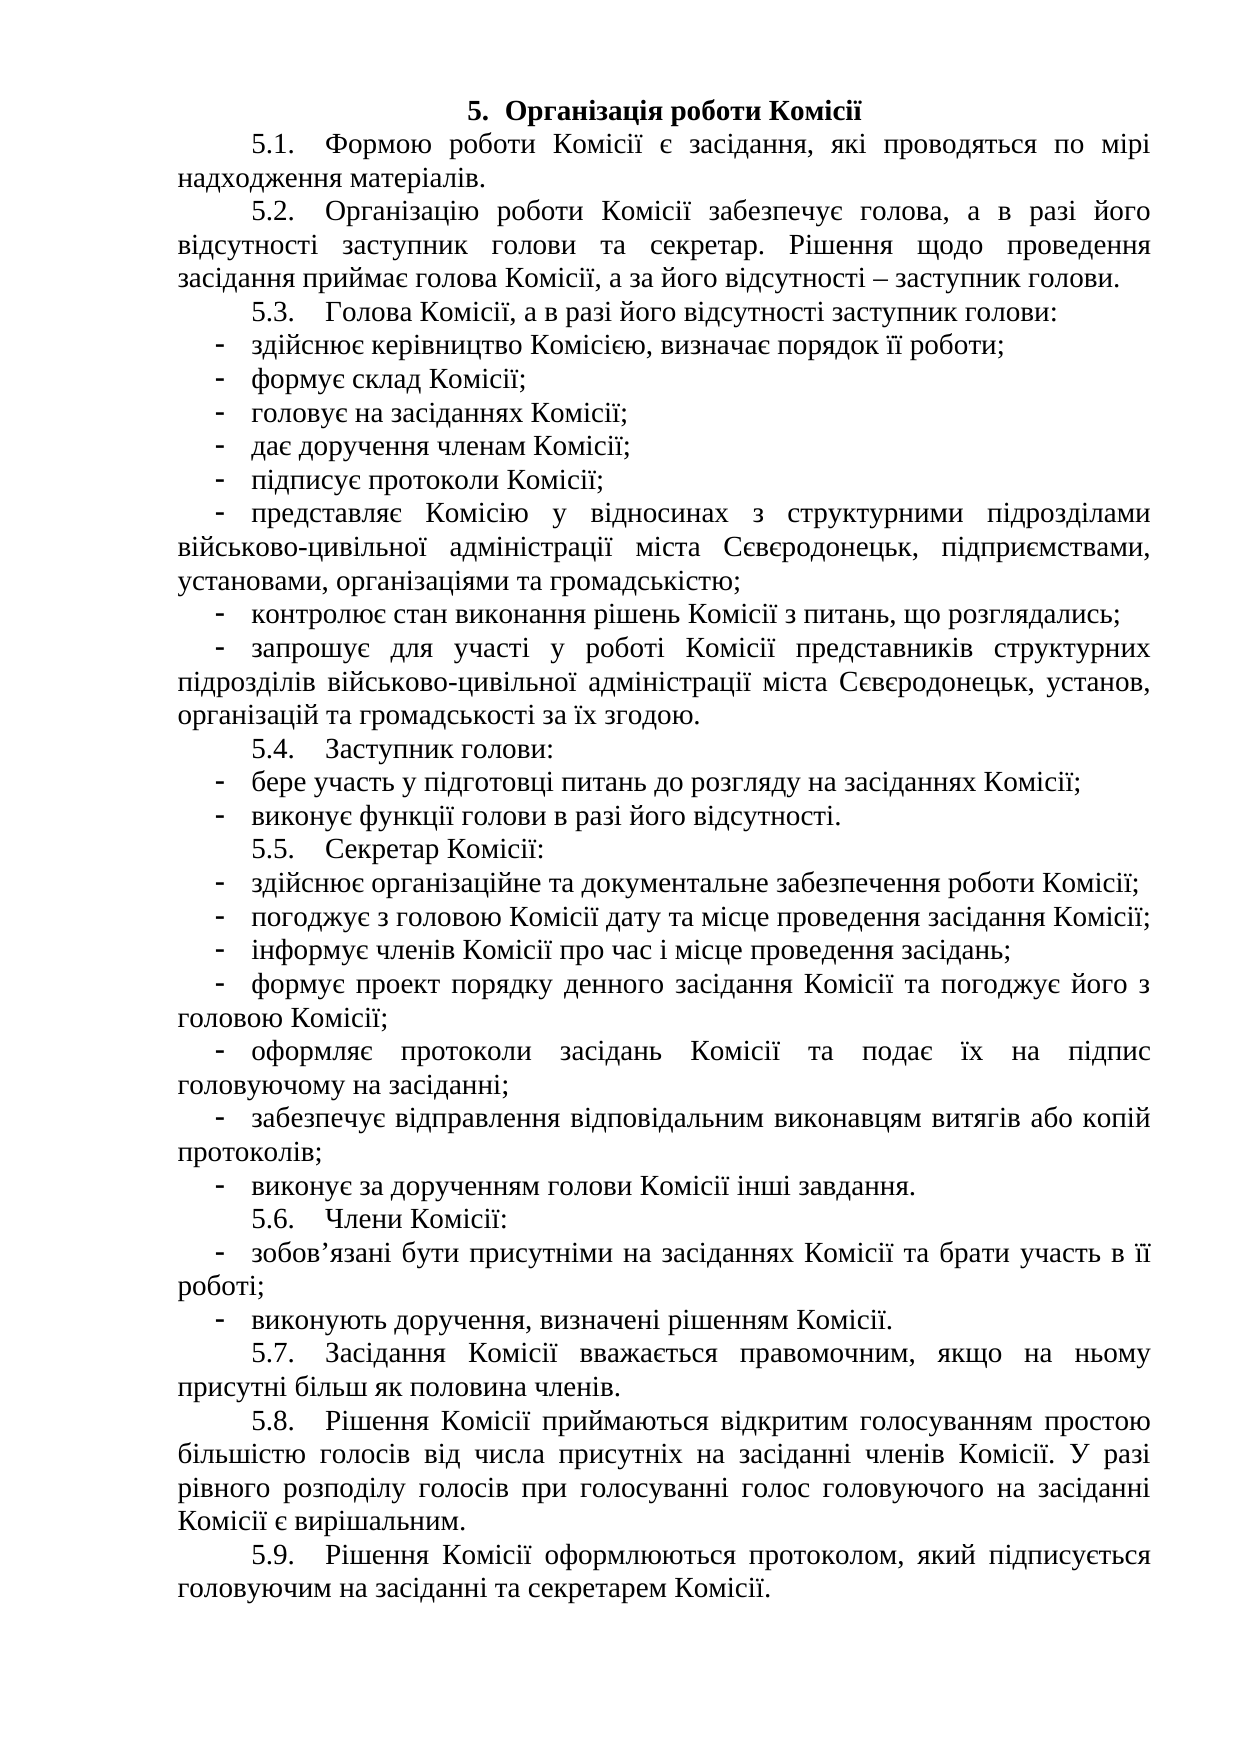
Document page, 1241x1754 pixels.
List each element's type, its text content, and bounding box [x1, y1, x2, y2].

list підписує протоколи Комісії; [177, 462, 1152, 496]
list виконують доручення, визначені рішенням Комісії. [177, 1302, 1152, 1336]
list інформує членів Комісії про час і місце проведення засідань; [177, 932, 1152, 966]
list Засідання Комісії вважається правомочним, якщо на ньому присутні більш як половина членів. [177, 1336, 1152, 1403]
list Члени Комісії: [177, 1201, 1152, 1235]
list Організацію роботи Комісії забезпечує голова, а в разі його відсутності заступник голови та секретар. Рішення щодо проведення засідання приймає голова Комісії, а за його відсутності – заступник голови. [177, 193, 1152, 294]
list здійснює організаційне та документальне забезпечення роботи Комісії; [177, 865, 1152, 899]
list формує проект порядку денного засідання Комісії та погоджує його з головою Комісії; [177, 966, 1152, 1033]
list представляє Комісію у відносинах з структурними підрозділами військово-цивільної адміністрації міста Сєвєродонецьк, підприємствами, установами, організаціями та громадськістю; [177, 496, 1152, 596]
list зобов’язані бути присутніми на засіданнях Комісії та брати участь в її роботі; [177, 1235, 1152, 1302]
list Рішення Комісії оформлюються протоколом, який підписується головуючим на засіданні та секретарем Комісії. [177, 1537, 1152, 1604]
list бере участь у підготовці питань до розгляду на засіданнях Комісії; [177, 764, 1152, 798]
list виконує за дорученням голови Комісії інші завдання. [177, 1168, 1152, 1201]
list Формою роботи Комісії є засідання, які проводяться по мірі надходження матеріалів. [177, 126, 1152, 193]
list забезпечує відправлення відповідальним виконавцям витягів або копій протоколів; [177, 1100, 1152, 1168]
list погоджує з головою Комісії дату та місце проведення засідання Комісії; [177, 899, 1152, 932]
list контролює стан виконання рішень Комісії з питань, що розглядались; [177, 596, 1152, 630]
list дає доручення членам Комісії; [177, 428, 1152, 462]
list Секретар Комісії: [177, 832, 1152, 865]
list виконує функції голови в разі його відсутності. [177, 798, 1152, 832]
list Голова Комісії, а в разі його відсутності заступник голови: [177, 294, 1152, 327]
list Заступник голови: [177, 731, 1152, 764]
list запрошує для участі у роботі Комісії представників структурних підрозділів військово-цивільної адміністрації міста Сєвєродонецьк, установ, організацій та громадськості за їх згодою. [177, 630, 1152, 731]
list формує склад Комісії; [177, 361, 1152, 395]
list здійснює керівництво Комісією, визначає порядок її роботи; [177, 327, 1152, 361]
list Організація роботи Комісії [177, 93, 1152, 126]
list оформляє протоколи засідань Комісії та подає їх на підпис головуючому на засіданні; [177, 1033, 1152, 1100]
list Рішення Комісії приймаються відкритим голосуванням простою більшістю голосів від числа присутніх на засіданні членів Комісії. У разі рівного розподілу голосів при голосуванні голос головуючого на засіданні Комісії є вирішальним. [177, 1403, 1152, 1537]
list головує на засіданнях Комісії; [177, 395, 1152, 428]
